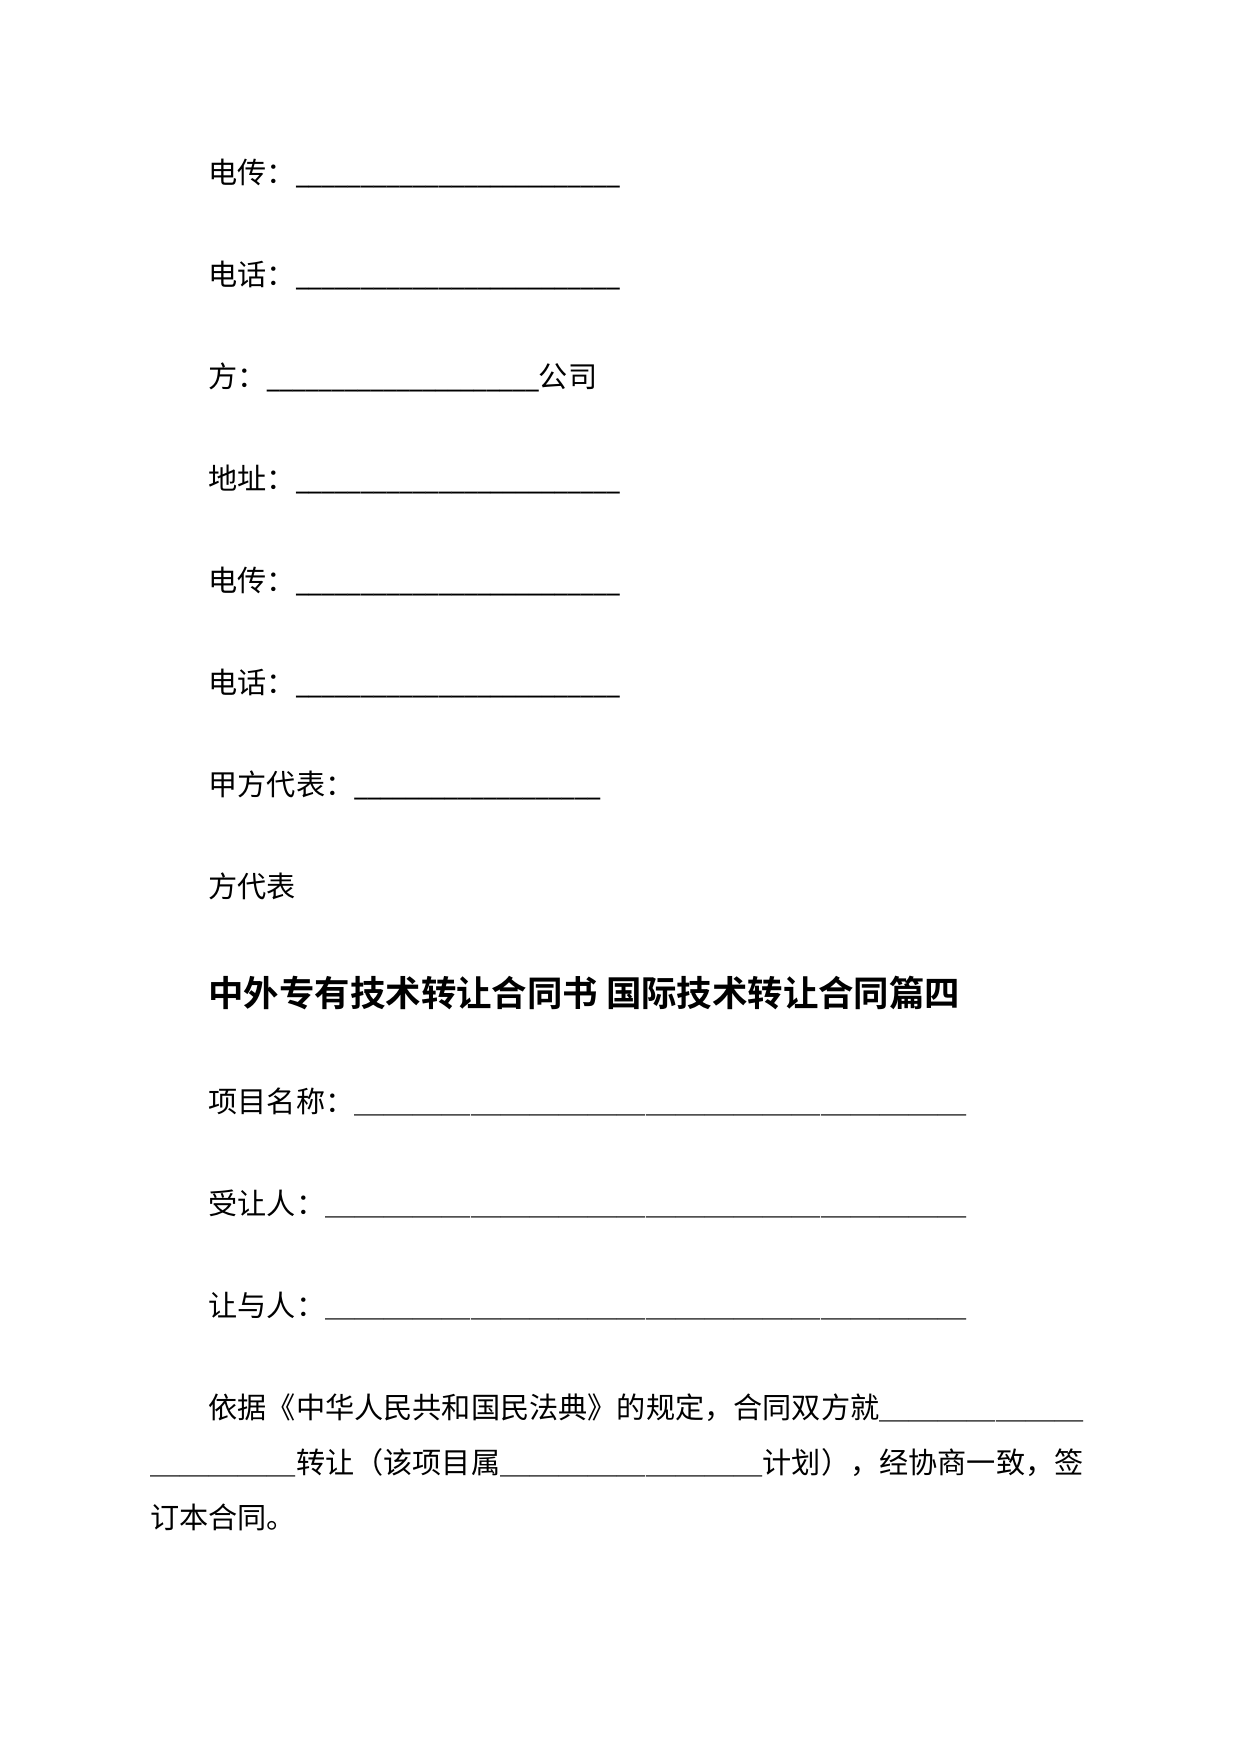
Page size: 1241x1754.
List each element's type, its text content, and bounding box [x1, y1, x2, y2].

text 方：_____________________公司 [150, 354, 1090, 396]
text 甲方代表：___________________ [150, 762, 1090, 804]
text 中外专有技术转让合同书 国际技术转让合同篇四 [150, 966, 1090, 1017]
text 地址：_________________________ [150, 456, 1090, 498]
text 电话：_________________________ [150, 252, 1090, 294]
text 受让人：＿＿＿＿＿＿＿＿＿＿＿＿＿＿＿＿＿＿＿＿＿＿ [150, 1181, 1090, 1223]
text 让与人：＿＿＿＿＿＿＿＿＿＿＿＿＿＿＿＿＿＿＿＿＿＿ [150, 1283, 1090, 1325]
text 项目名称：＿＿＿＿＿＿＿＿＿＿＿＿＿＿＿＿＿＿＿＿＿ [150, 1079, 1090, 1121]
text 方代表 [150, 864, 1090, 906]
text 电传：_________________________ [150, 558, 1090, 600]
text 电话：_________________________ [150, 660, 1090, 702]
text 电传：_________________________ [150, 150, 1090, 192]
text 依据《中华人民共和国民法典》的规定，合同双方就＿＿＿＿＿＿＿＿＿＿＿＿转让（该项目属＿＿＿＿＿＿＿＿＿计划），经协商一致，签订本合同。 [150, 1384, 1090, 1536]
